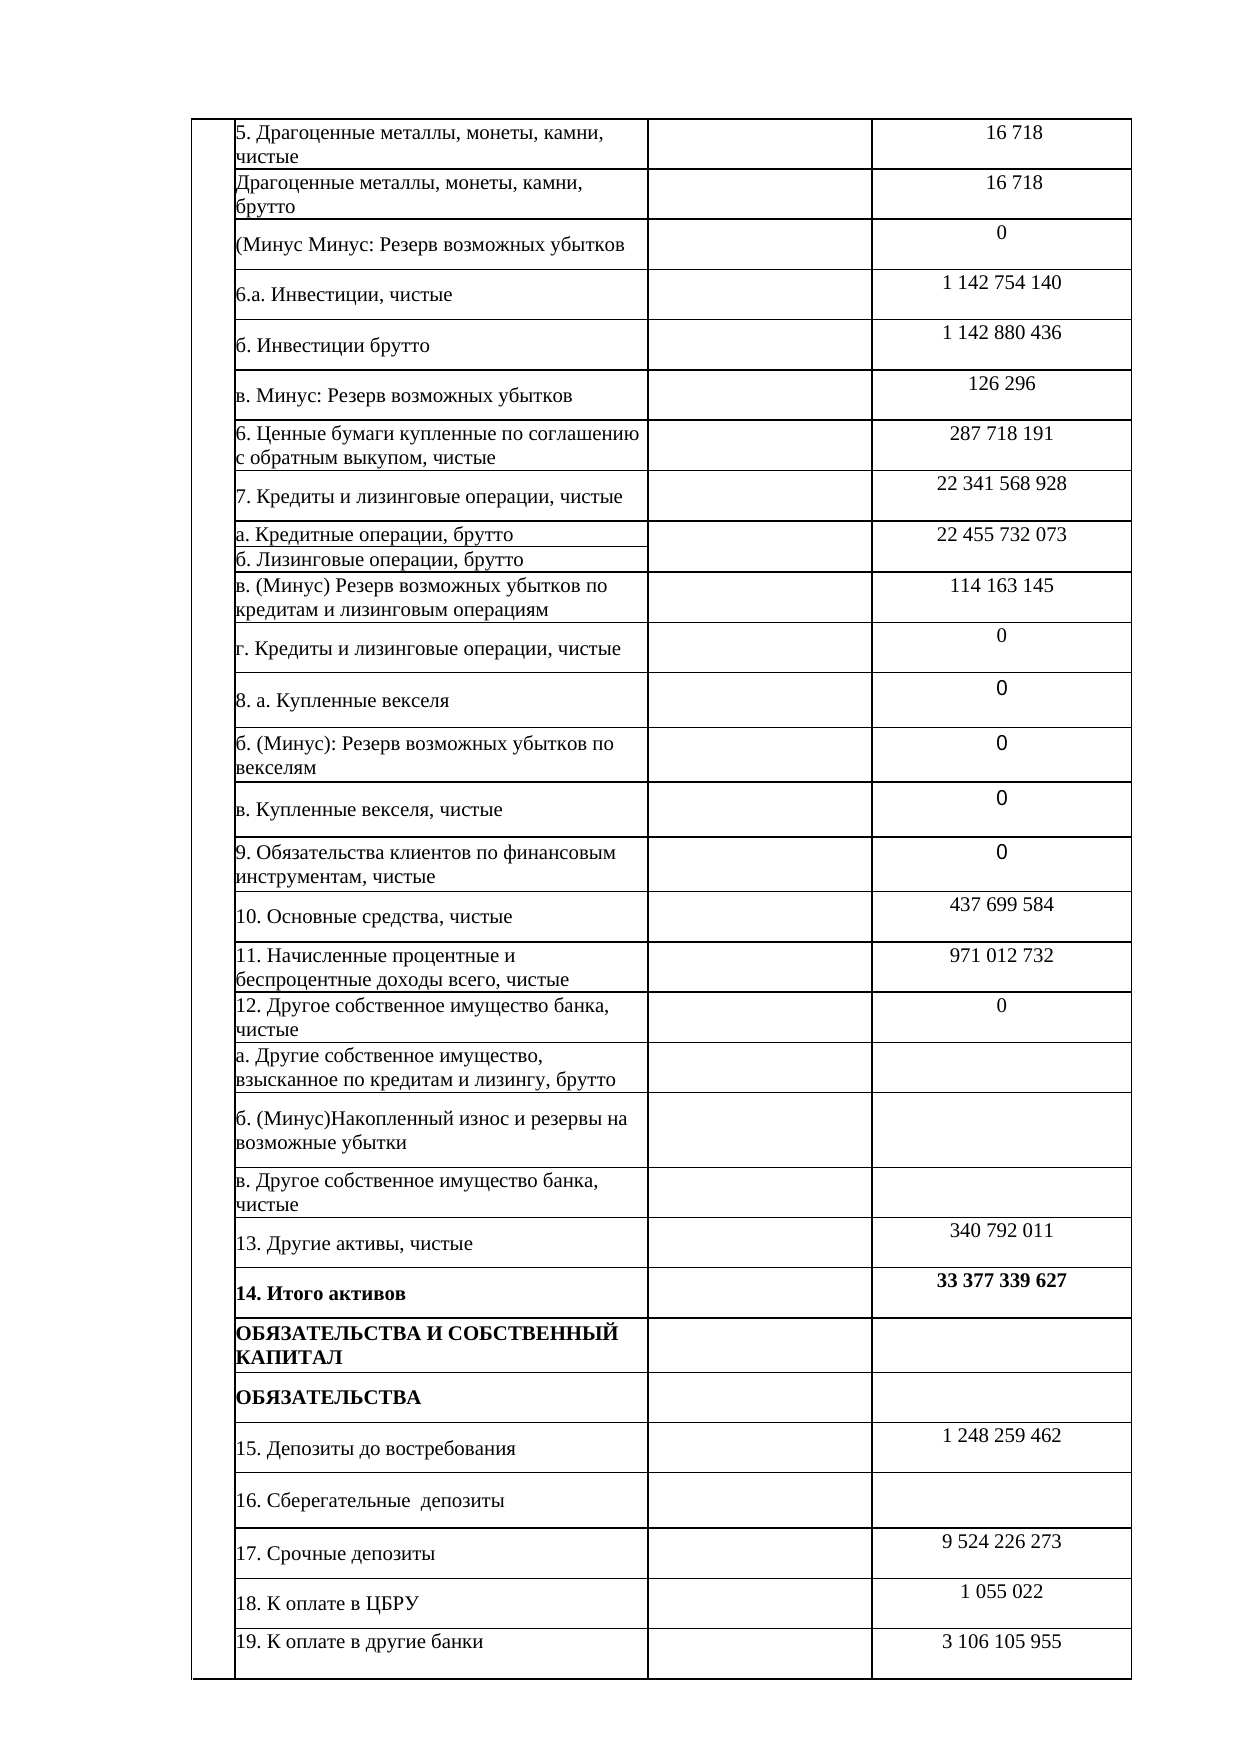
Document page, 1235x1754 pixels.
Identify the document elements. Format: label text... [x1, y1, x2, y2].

table_cell 22 341 568 928 [873, 471, 1131, 520]
table_cell 0 [873, 220, 1131, 268]
table_cell [649, 471, 871, 520]
table_cell 8. а. Купленные векселя [236, 673, 647, 727]
table_cell а. Другие собственное имущество, взысканное по кредитам и лизингу, брутто [236, 1043, 647, 1092]
table_cell [873, 1319, 1131, 1372]
table_cell [649, 270, 871, 319]
table_cell [649, 993, 871, 1042]
table_cell (Минус Минус: Резерв возможных убытков [236, 220, 647, 268]
table_cell [649, 838, 871, 891]
table_cell [649, 120, 871, 168]
table_cell 0 [873, 993, 1131, 1042]
table_cell [649, 1319, 871, 1372]
table_cell 10. Основные средства, чистые [236, 892, 647, 941]
table_cell [649, 673, 871, 727]
table_cell 1 248 259 462 [873, 1423, 1131, 1472]
table_cell 6. Ценные бумаги купленные по соглашению c обратным выкупом, чистые [236, 421, 647, 470]
table_cell 9. Обязательства клиентов по финансовым инструментам, чистые [236, 838, 647, 891]
table_cell 287 718 191 [873, 421, 1131, 470]
table_cell [649, 1373, 871, 1422]
table_cell ОБЯЗАТЕЛЬСТВА [236, 1373, 647, 1422]
table_cell [649, 1168, 871, 1217]
table_cell 126 296 [873, 371, 1131, 419]
table_cell б. (Минус): Резерв возможных убытков по векселям [236, 728, 647, 781]
table_cell 1 142 754 140 [873, 270, 1131, 319]
table_cell ОБЯЗАТЕЛЬСТВА И СОБСТВЕННЫЙ КАПИТАЛ [236, 1319, 647, 1372]
table_cell 16. Сберегательные депозиты [236, 1473, 647, 1527]
table_cell [649, 320, 871, 369]
table_cell 9 524 226 273 [873, 1529, 1131, 1577]
table_cell г. Кредиты и лизинговые операции, чистые [236, 623, 647, 672]
table_cell в. (Минус) Резерв возможных убытков по кредитам и лизинговым операциям [236, 573, 647, 622]
table_cell в. Купленные векселя, чистые [236, 783, 647, 836]
table_cell 19. К оплате в другие банки [236, 1629, 647, 1678]
table_cell [649, 170, 871, 218]
table_cell [873, 1473, 1131, 1527]
table_cell [649, 573, 871, 622]
table_cell 3 106 105 955 [873, 1629, 1131, 1678]
table_cell 114 163 145 [873, 573, 1131, 622]
table_cell 15. Депозиты до востребования [236, 1423, 647, 1472]
table_cell [873, 1043, 1131, 1092]
table_cell 11. Начисленные процентные и беспроцентные доходы всего, чистые [236, 943, 647, 991]
table_cell 0 [873, 623, 1131, 672]
table_cell [649, 1043, 871, 1092]
table_cell 0 [873, 783, 1131, 836]
table_cell 1 142 880 436 [873, 320, 1131, 369]
table_cell 5. Драгоценные металлы, монеты, камни, чистые [236, 120, 647, 168]
table_cell [649, 1629, 871, 1678]
table_cell 340 792 011 [873, 1218, 1131, 1267]
table_cell 1 055 022 [873, 1579, 1131, 1628]
table_cell 16 718 [873, 170, 1131, 218]
table_cell [649, 220, 871, 268]
table_cell 33 377 339 627 [873, 1268, 1131, 1317]
table_cell б. Лизинговые операции, брутто [236, 547, 647, 571]
table_cell [873, 1168, 1131, 1217]
table_cell 14. Итого активов [236, 1268, 647, 1317]
table_cell Драгоценные металлы, монеты, камни, брутто [236, 170, 647, 218]
table_cell [649, 1218, 871, 1267]
table_cell в. Минус: Резерв возможных убытков [236, 371, 647, 419]
table_cell [649, 1268, 871, 1317]
table_cell [649, 1473, 871, 1527]
table_cell 13. Другие активы, чистые [236, 1218, 647, 1267]
table_cell б. (Минус)Накопленный износ и резервы на возможные убытки [236, 1093, 647, 1167]
table_cell [649, 522, 871, 571]
table_cell 7. Кредиты и лизинговые операции, чистые [236, 471, 647, 520]
table_cell 437 699 584 [873, 892, 1131, 941]
table_cell [649, 623, 871, 672]
table_cell [649, 783, 871, 836]
table_cell а. Кредитные операции, брутто [236, 522, 647, 546]
table_cell [649, 1579, 871, 1628]
table_cell [873, 1093, 1131, 1167]
table_cell 16 718 [873, 120, 1131, 168]
table_cell 0 [873, 673, 1131, 727]
table_cell [649, 1093, 871, 1167]
table_cell 22 455 732 073 [873, 522, 1131, 571]
table_cell [873, 1373, 1131, 1422]
table_cell 6.а. Инвестиции, чистые [236, 270, 647, 319]
table_cell 18. К оплате в ЦБРУ [236, 1579, 647, 1628]
table_cell 12. Другое собственное имущество банка, чистые [236, 993, 647, 1042]
table_cell 0 [873, 728, 1131, 781]
table_cell 0 [873, 838, 1131, 891]
table_cell в. Другое собственное имущество банка, чистые [236, 1168, 647, 1217]
table_cell [649, 421, 871, 470]
table_cell [649, 1423, 871, 1472]
table_cell [649, 892, 871, 941]
table_cell 971 012 732 [873, 943, 1131, 991]
table_cell [649, 1529, 871, 1577]
table_cell б. Инвестиции брутто [236, 320, 647, 369]
table_cell [649, 943, 871, 991]
table_cell 17. Срочные депозиты [236, 1529, 647, 1577]
table_cell [649, 728, 871, 781]
table_cell [649, 371, 871, 419]
